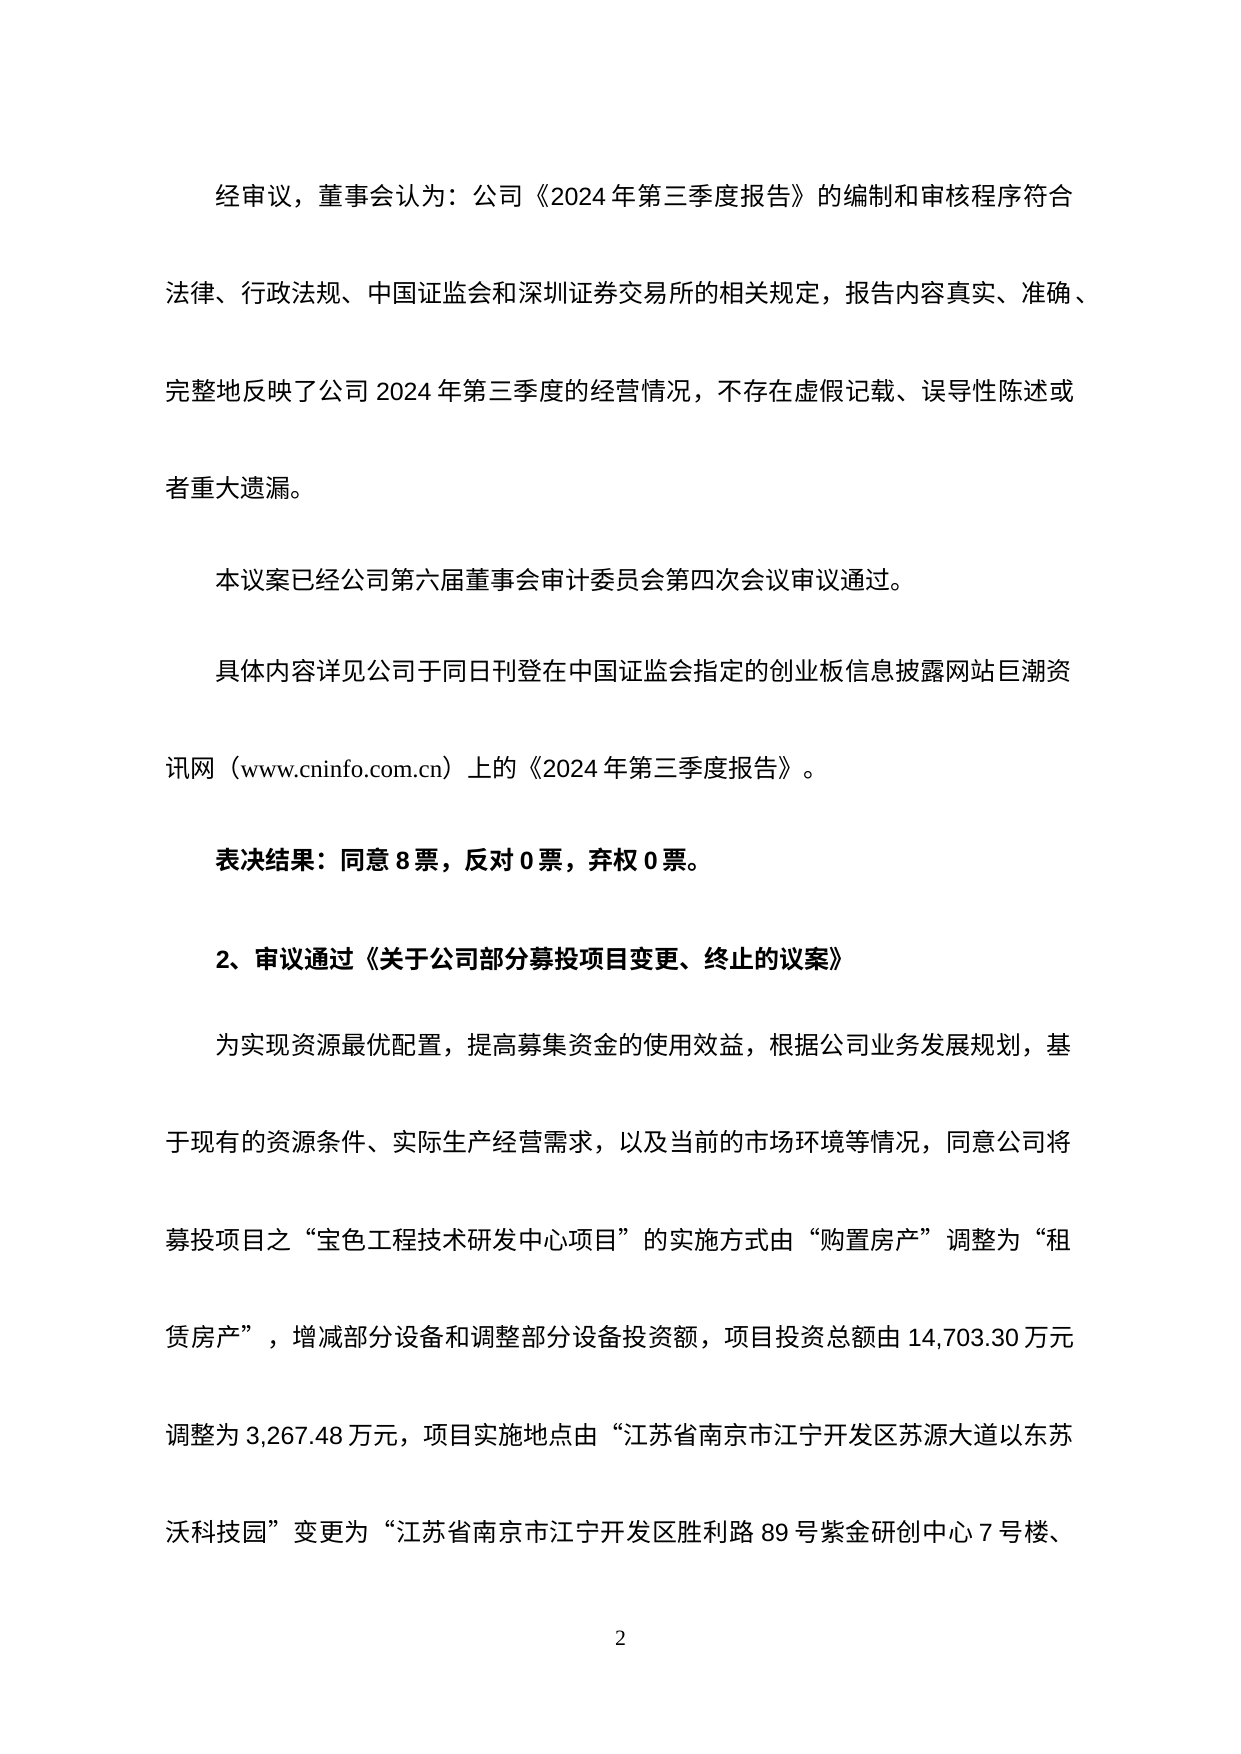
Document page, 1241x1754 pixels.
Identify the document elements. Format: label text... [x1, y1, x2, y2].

text 具体内容详见公司于同日刊登在中国证监会指定的创业板信息披露网站巨潮资讯网（www.cninfo.com.cn）上的《2024年第三季度报告》。 [165, 637, 1075, 799]
text 经审议，董事会认为：公司《2024年第三季度报告》的编制和审核程序符合法律、行政法规、中国证监会和深圳证券交易所的相关规定，报告内容真实、准确、完整地反映了公司 2024年第三季度的经营情况，不存在虚假记载、误导性陈述或者重大遗漏。 [165, 162, 1075, 519]
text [165, 1011, 1075, 1563]
text 表决结果：同意8票，反对0票，弃权0票。 [165, 826, 1075, 891]
text 本议案已经公司第六届董事会审计委员会第四次会议审议通过。 [165, 546, 1075, 611]
text 2、审议通过《关于公司部分募投项目变更、终止的议案》 [165, 925, 1075, 990]
